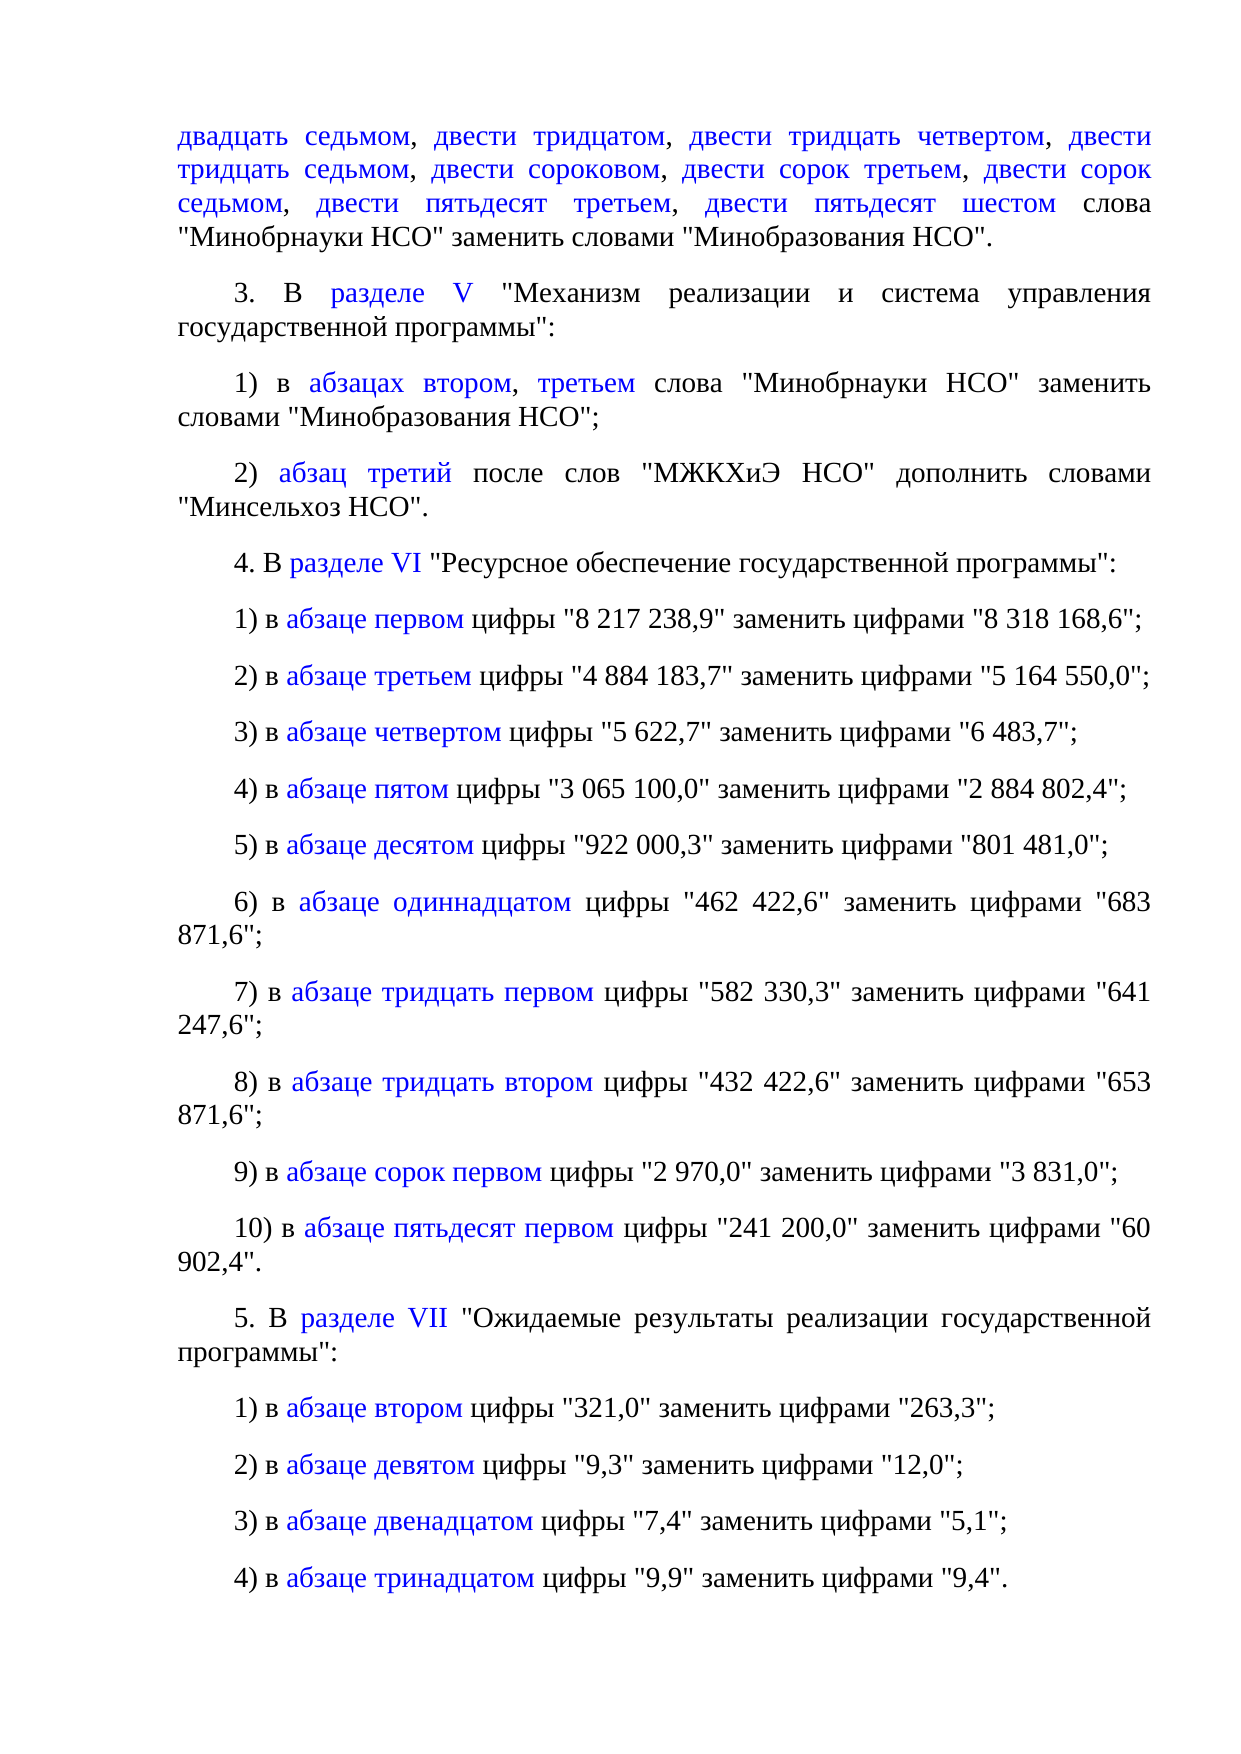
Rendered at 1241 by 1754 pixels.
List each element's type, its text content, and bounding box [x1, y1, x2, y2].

text 3) в абзаце двенадцатом цифры "7,4" заменить цифрами "5,1"; [177, 1503, 1152, 1537]
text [177, 118, 1152, 252]
text 4) в абзаце пятом цифры "3 065 100,0" заменить цифрами "2 884 802,4"; [177, 771, 1152, 804]
text 1) в абзаце первом цифры "8 217 238,9" заменить цифрами "8 318 168,6"; [177, 602, 1152, 635]
text 2) в абзаце девятом цифры "9,3" заменить цифрами "12,0"; [177, 1447, 1152, 1480]
text 5. В разделе VII "Ожидаемые результаты реализации государственной программы": [177, 1300, 1152, 1367]
text 1) в абзацах втором, третьем слова "Минобрнауки НСО" заменить словами "Минобразования НСО"; [177, 365, 1152, 432]
text 2) абзац третий после слов "МЖКХиЭ НСО" дополнить словами "Минсельхоз НСО". [177, 455, 1152, 522]
text 5) в абзаце десятом цифры "922 000,3" заменить цифрами "801 481,0"; [177, 827, 1152, 861]
text 7) в абзаце тридцать первом цифры "582 330,3" заменить цифрами "641 247,6"; [177, 974, 1152, 1041]
text 9) в абзаце сорок первом цифры "2 970,0" заменить цифрами "3 831,0"; [177, 1154, 1152, 1187]
text 3) в абзаце четвертом цифры "5 622,7" заменить цифрами "6 483,7"; [177, 714, 1152, 748]
text 8) в абзаце тридцать втором цифры "432 422,6" заменить цифрами "653 871,6"; [177, 1064, 1152, 1131]
text 6) в абзаце одиннадцатом цифры "462 422,6" заменить цифрами "683 871,6"; [177, 884, 1152, 951]
text 10) в абзаце пятьдесят первом цифры "241 200,0" заменить цифрами "60 902,4". [177, 1210, 1152, 1277]
text 1) в абзаце втором цифры "321,0" заменить цифрами "263,3"; [177, 1390, 1152, 1424]
text 4. В разделе VI "Ресурсное обеспечение государственной программы": [177, 545, 1152, 579]
text 4) в абзаце тринадцатом цифры "9,9" заменить цифрами "9,4". [177, 1560, 1152, 1593]
text 2) в абзаце третьем цифры "4 884 183,7" заменить цифрами "5 164 550,0"; [177, 658, 1152, 692]
text 3. В разделе V "Механизм реализации и система управления государственной программы": [177, 275, 1152, 342]
